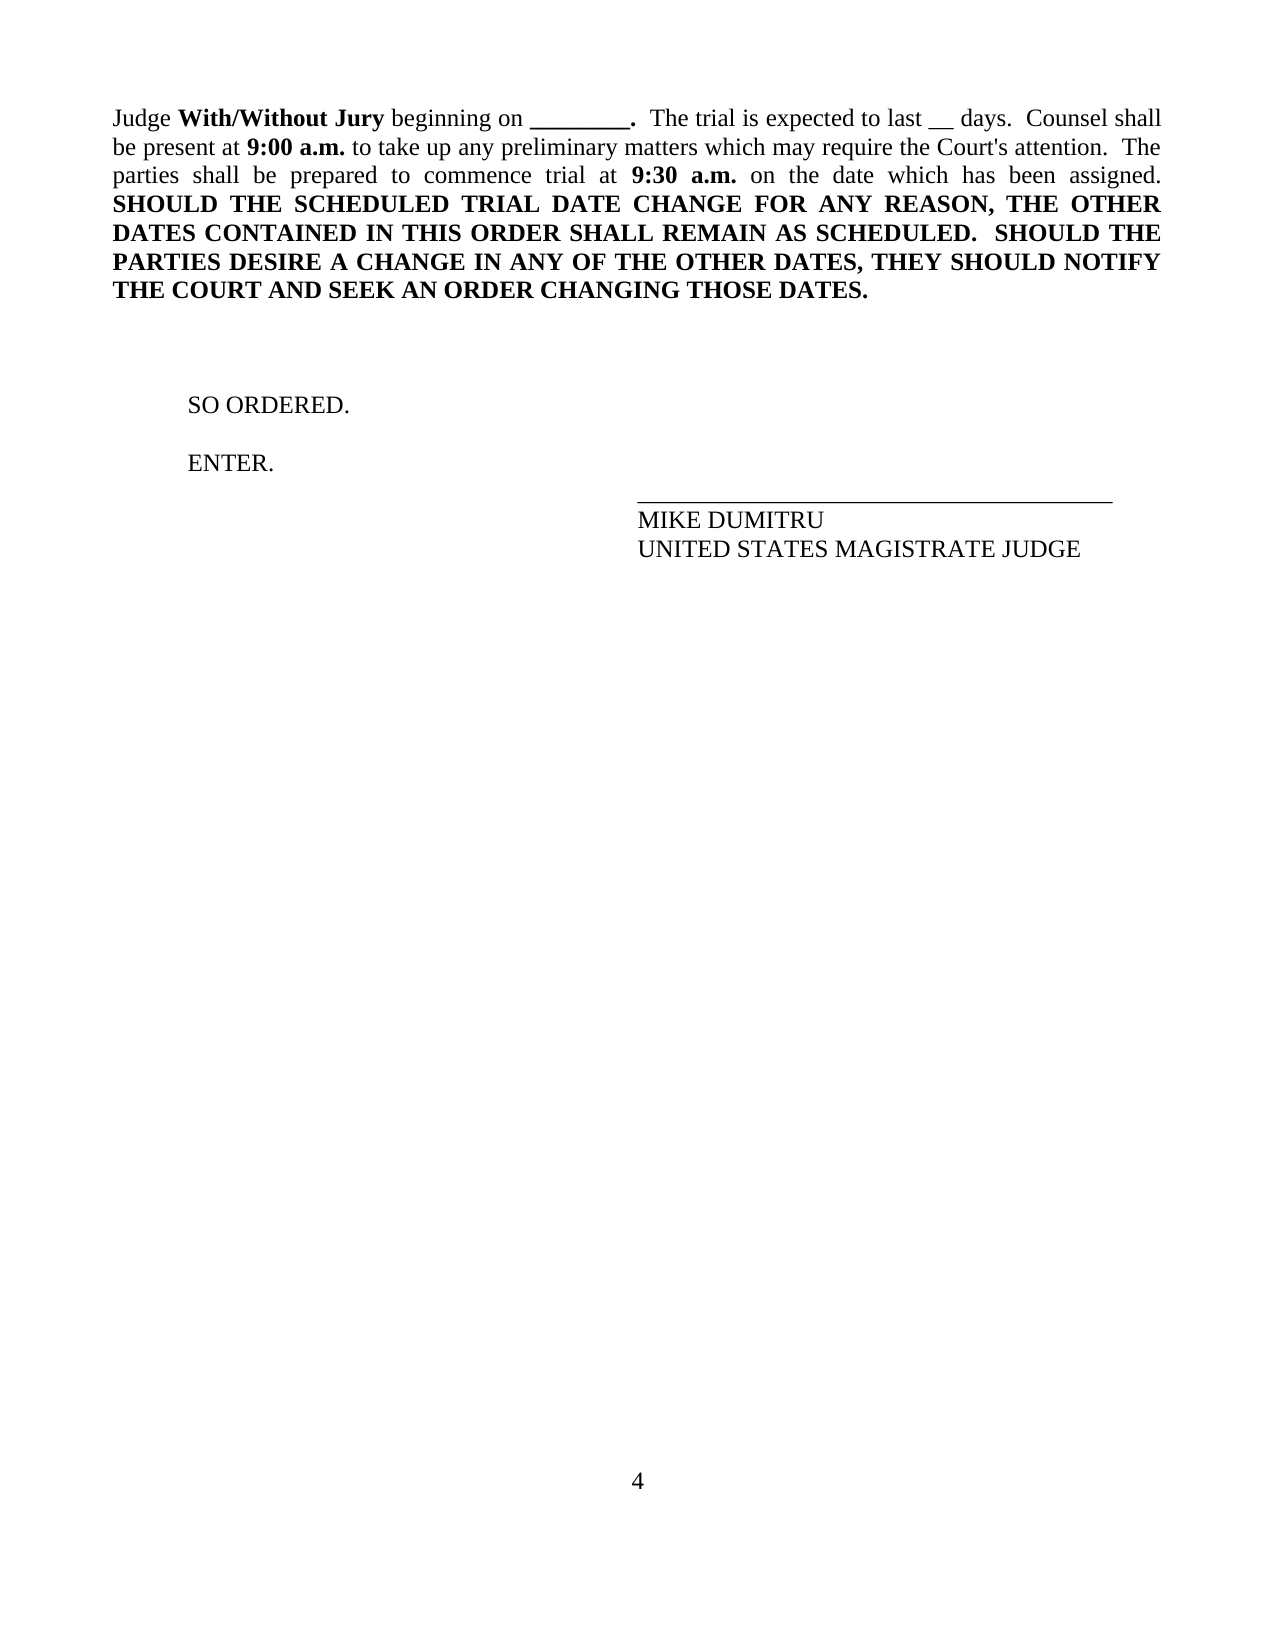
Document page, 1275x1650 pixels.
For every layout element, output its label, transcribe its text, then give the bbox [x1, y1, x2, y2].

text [112, 103, 1162, 304]
text UNITED STATES MAGISTRATE JUDGE [112, 534, 1162, 563]
text MIKE DUMITRU [112, 506, 1162, 534]
text ENTER. [112, 448, 1162, 477]
text ______________________________________ [112, 477, 1162, 506]
text SO ORDERED. [112, 391, 1162, 419]
